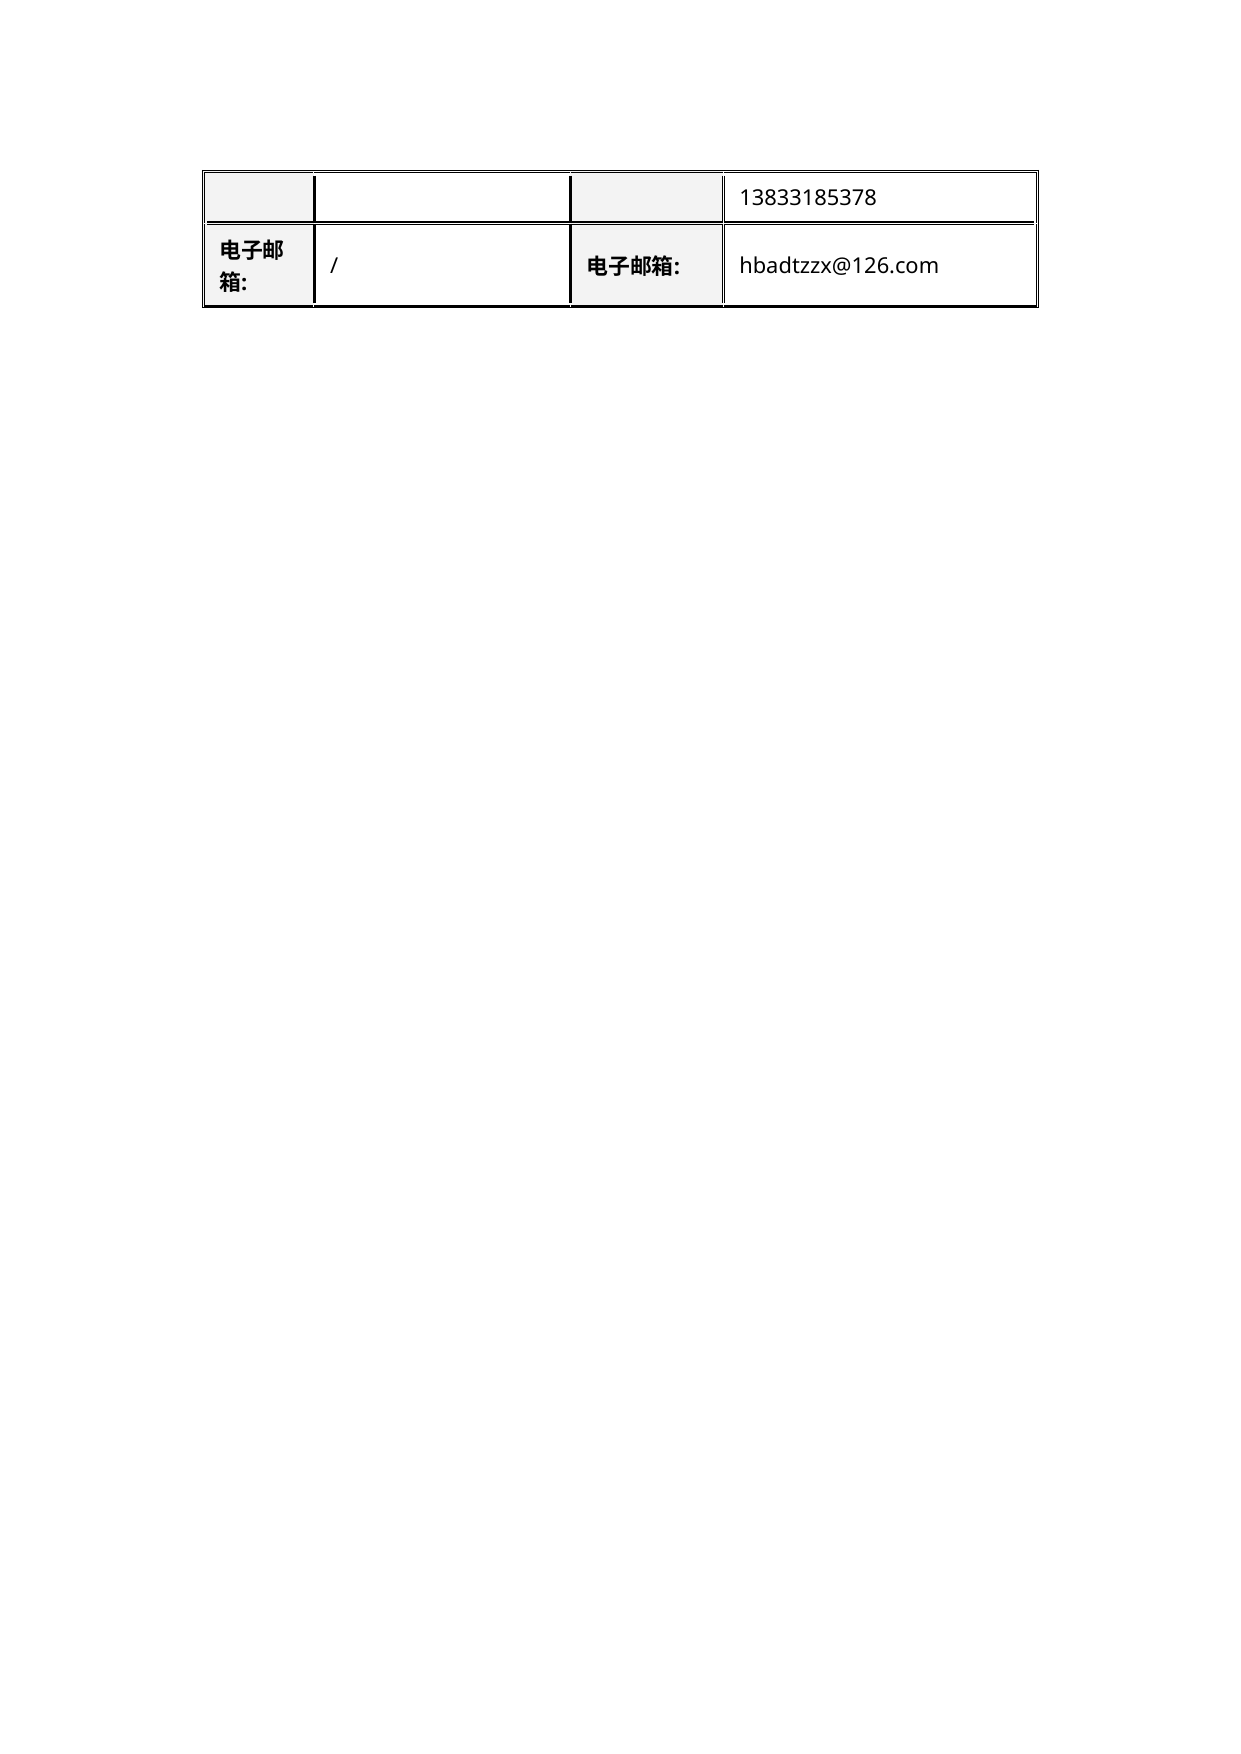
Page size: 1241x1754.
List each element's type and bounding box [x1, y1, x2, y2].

table_cell [188, 162, 1053, 348]
